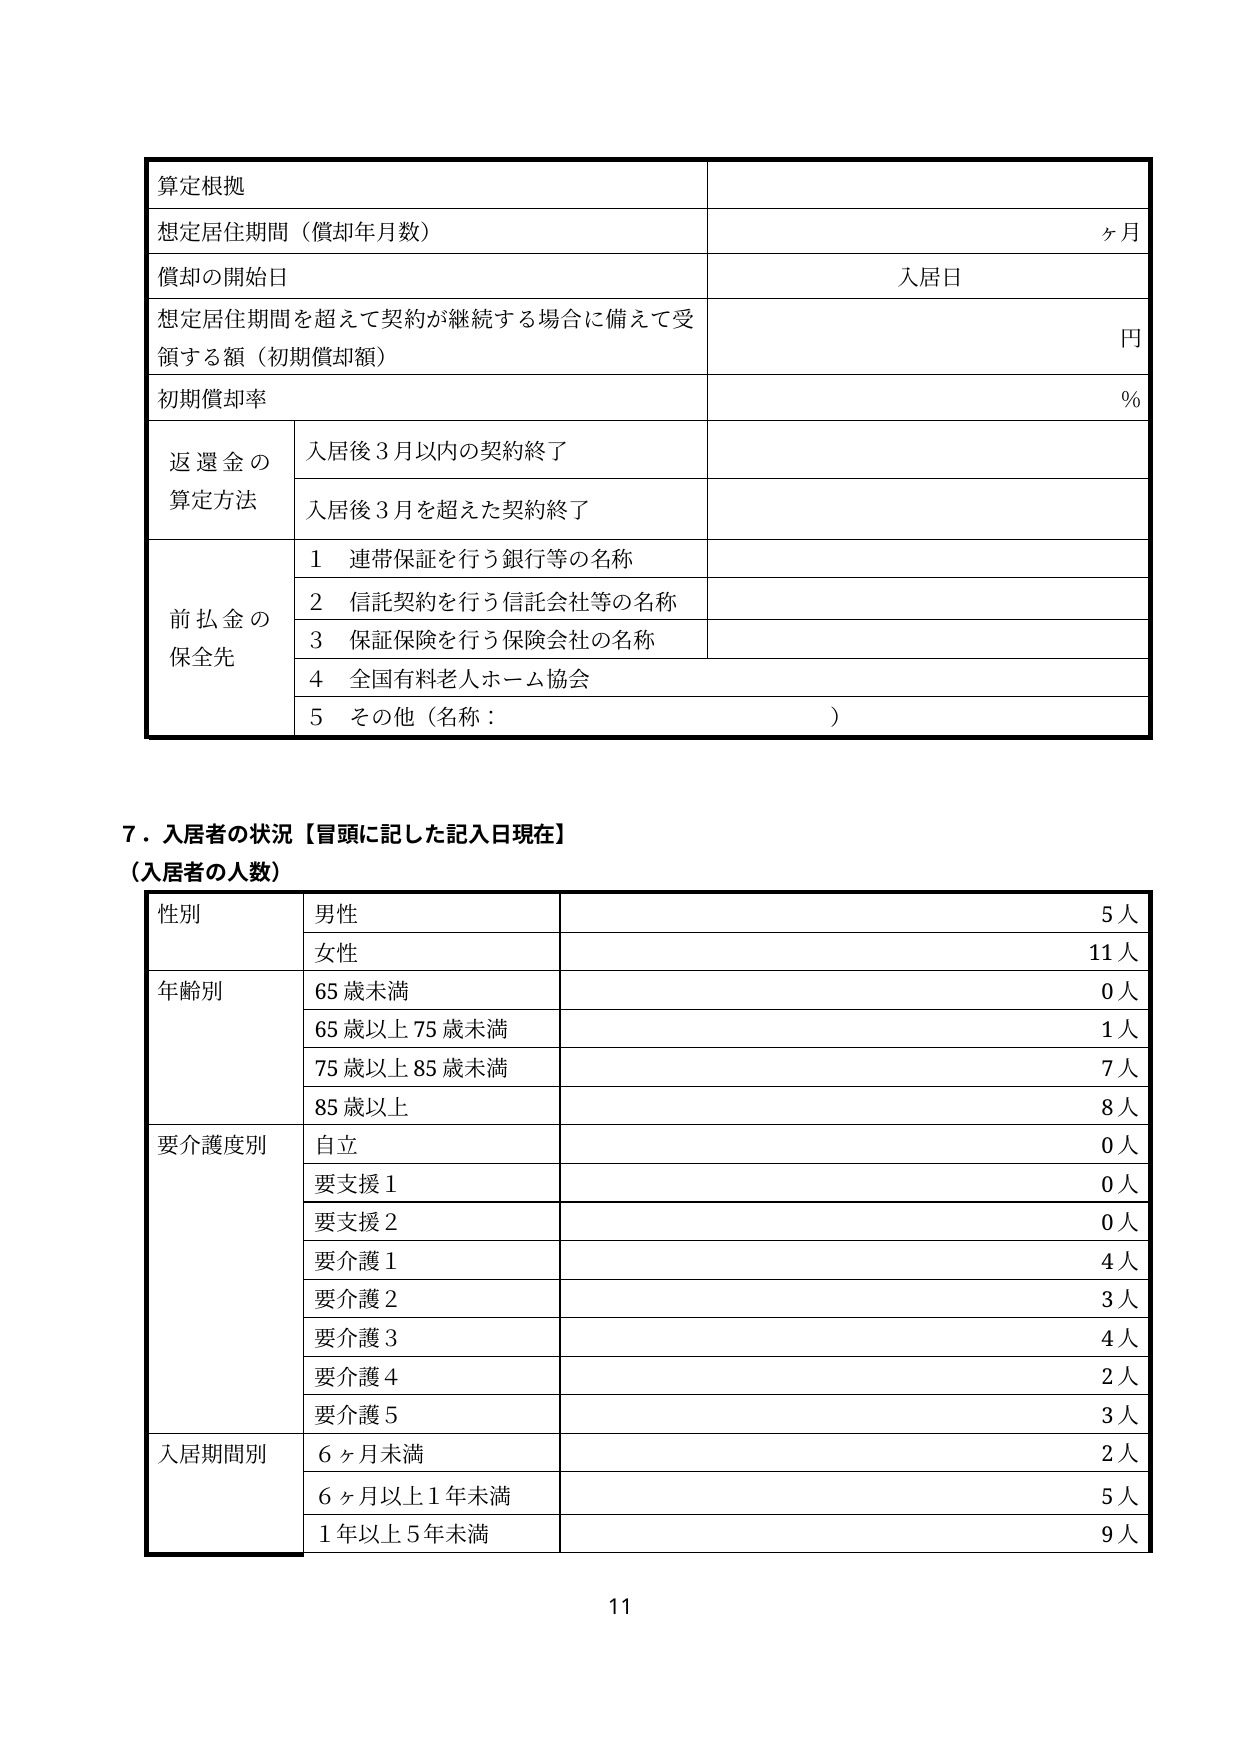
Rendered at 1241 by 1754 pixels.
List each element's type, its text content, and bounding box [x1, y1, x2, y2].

table_cell 3人 [561, 1280, 1148, 1317]
table_header 性別 [149, 894, 303, 970]
table_cell [708, 540, 1148, 577]
text ７．入居者の状況【冒頭に記した記入日現在】 [118, 814, 1122, 852]
table_cell ２ 信託契約を行う信託会社等の名称 [295, 578, 707, 619]
table_header 算定根拠 [149, 162, 707, 208]
table_cell 想定居住期間（償却年月数） [149, 209, 707, 253]
table_cell 要介護５ [304, 1395, 559, 1433]
table_cell 円 [708, 299, 1148, 374]
table_cell １年以上５年未満 [304, 1515, 559, 1552]
table_cell 自立 [304, 1125, 559, 1163]
table_cell 0人 [561, 1203, 1148, 1240]
table_cell 要介護３ [304, 1318, 559, 1356]
table_cell 7人 [561, 1048, 1148, 1086]
table_cell 入居期間別 [149, 1434, 303, 1552]
table_cell ％ [708, 375, 1148, 420]
table_cell 入居後３月以内の契約終了 [295, 421, 707, 478]
table_cell 85歳以上 [304, 1087, 559, 1124]
table_cell 初期償却率 [149, 375, 707, 420]
table_cell 11人 [561, 933, 1148, 970]
table_cell [708, 421, 1148, 478]
table_cell 0人 [561, 971, 1148, 1009]
table_cell 想定居住期間を超えて契約が継続する場合に備えて受領する額（初期償却額） [149, 299, 707, 374]
table_cell 65歳以上75歳未満 [304, 1010, 559, 1047]
table_cell 2人 [561, 1434, 1148, 1471]
table_cell 入居後３月を超えた契約終了 [295, 479, 707, 538]
table_cell 3人 [561, 1395, 1148, 1433]
table_cell 要介護度別 [149, 1125, 303, 1433]
table_header [708, 162, 1148, 208]
table_cell ６ヶ月以上１年未満 [304, 1472, 559, 1513]
table_cell ６ヶ月未満 [304, 1434, 559, 1471]
table_cell 年齢別 [149, 971, 303, 1124]
table_cell 0人 [561, 1125, 1148, 1163]
table_cell 要介護４ [304, 1357, 559, 1394]
table_cell 4人 [561, 1318, 1148, 1356]
table_cell 償却の開始日 [149, 254, 707, 298]
table_cell 75歳以上85歳未満 [304, 1048, 559, 1086]
table_cell 女性 [304, 933, 559, 970]
table_header 男性 [304, 894, 559, 932]
table_cell 8人 [561, 1087, 1148, 1124]
table_cell ヶ月 [708, 209, 1148, 253]
table_cell ４ 全国有料老人ホーム協会 [295, 659, 1148, 696]
table_cell 9人 [561, 1515, 1148, 1552]
table_cell １ 連帯保証を行う銀行等の名称 [295, 540, 707, 577]
table_cell ５ その他（名称： ） [295, 697, 1148, 735]
table_cell 入居日 [708, 254, 1148, 298]
table_cell 要支援１ [304, 1164, 559, 1201]
table_cell [708, 479, 1148, 538]
text （入居者の人数） [118, 852, 1122, 889]
table_cell 65歳未満 [304, 971, 559, 1009]
table_cell 要介護１ [304, 1241, 559, 1278]
table_cell 5人 [561, 1472, 1148, 1513]
table_cell [708, 578, 1148, 619]
table_cell 返還金の算定方法 [149, 421, 294, 538]
table_header 5人 [561, 894, 1148, 932]
table_cell 要介護２ [304, 1280, 559, 1317]
table_cell 0人 [561, 1164, 1148, 1201]
table_cell 4人 [561, 1241, 1148, 1278]
table_cell 要支援２ [304, 1203, 559, 1240]
table_cell 2人 [561, 1357, 1148, 1394]
table_cell [708, 620, 1148, 658]
table_cell 1人 [561, 1010, 1148, 1047]
table_cell ３ 保証保険を行う保険会社の名称 [295, 620, 707, 658]
table_cell 前払金の保全先 [149, 540, 294, 735]
